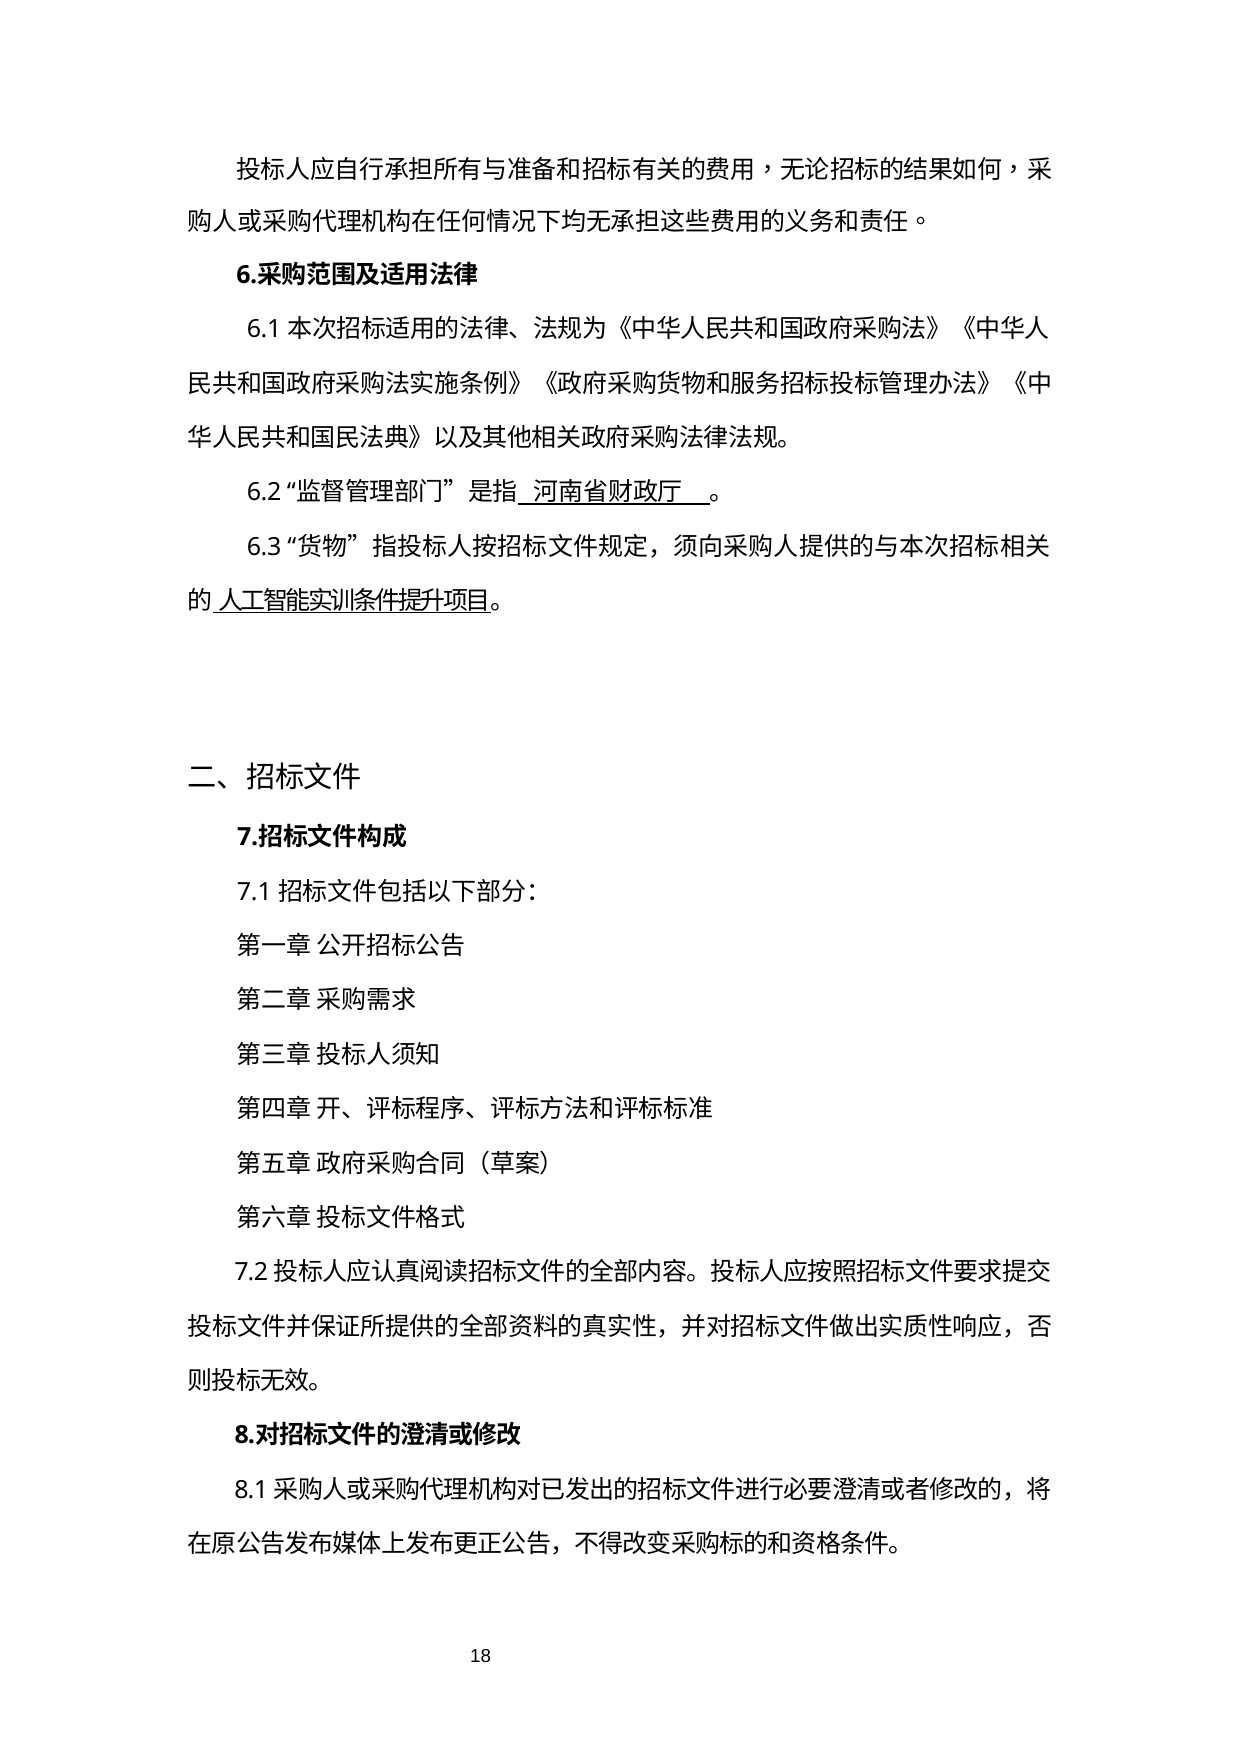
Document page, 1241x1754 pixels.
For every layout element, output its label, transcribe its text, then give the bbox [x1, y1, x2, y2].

text 8.1 采购人或采购代理机构对已发出的招标文件进行必要澄清或者修改的，将在原公告发布媒体上发布更正公告，不得改变采购标的和资格条件。 [187, 1469, 1053, 1560]
text 投标人应自行承担所有与准备和招标有关的费用，无论招标的结果如何，采购人或采购代理机构在任何情况下均无承担这些费用的义务和责任。 [187, 150, 1053, 237]
text 二、招标文件 [187, 753, 1053, 796]
text 第二章 采购需求 [187, 980, 1053, 1016]
text 7.1 招标文件包括以下部分： [187, 871, 1053, 907]
text 第三章 投标人须知 [187, 1034, 1053, 1071]
text 7.2 投标人应认真阅读招标文件的全部内容。投标人应按照招标文件要求提交投标文件并保证所提供的全部资料的真实性，并对招标文件做出实质性响应，否则投标无效。 [187, 1252, 1053, 1397]
text 6.采购范围及适用法律 [187, 254, 1053, 291]
text 第四章 开、评标程序、评标方法和评标标准 [187, 1089, 1053, 1125]
text 6.2 “监督管理部门”是指 河南省财政厅 。 [187, 472, 1053, 508]
text 6.1 本次招标适用的法律、法规为《中华人民共和国政府采购法》《中华人民共和国政府采购法实施条例》《政府采购货物和服务招标投标管理办法》《中华人民共和国民法典》以及其他相关政府采购法律法规。 [187, 309, 1053, 454]
text 第一章 公开招标公告 [187, 926, 1053, 962]
text 7.招标文件构成 [187, 817, 1053, 853]
text 8.对招标文件的澄清或修改 [187, 1415, 1053, 1451]
text 第五章 政府采购合同（草案） [187, 1143, 1053, 1179]
text 6.3 “货物”指投标人按招标文件规定，须向采购人提供的与本次招标相关的 人工智能实训条件提升项目。 [187, 526, 1053, 617]
text 第六章 投标文件格式 [187, 1197, 1053, 1234]
